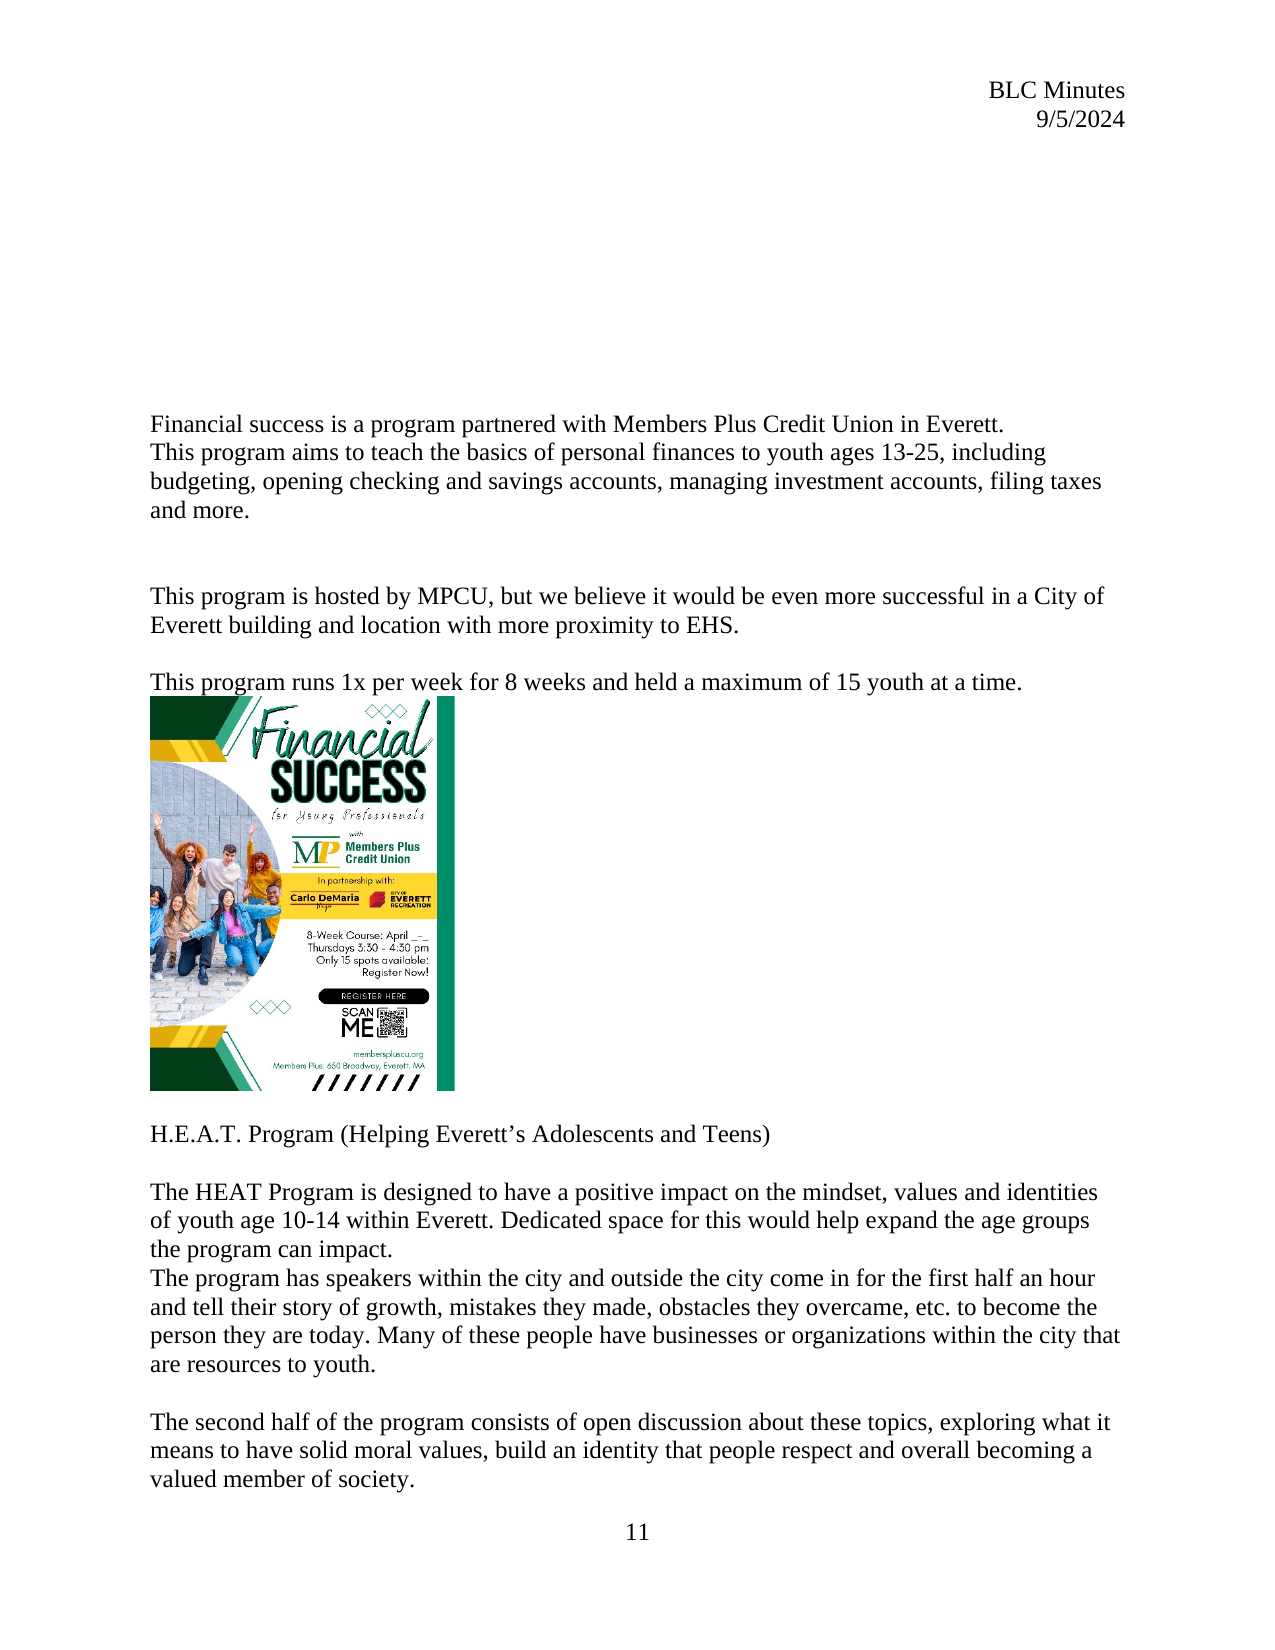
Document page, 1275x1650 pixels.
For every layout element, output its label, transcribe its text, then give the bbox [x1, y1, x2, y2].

text The program has speakers within the city and outside the city come in for the first half an hour and tell their story of growth, mistakes they made, obstacles they overcame, etc. to become the person they are today. Many of these people have businesses or organizations within the city that are resources to youth. [150, 1263, 1125, 1378]
text H.E.A.T. Program (Helping Everett’s Adolescents and Teens) [150, 1119, 1125, 1148]
text This program aims to teach the basics of personal finances to youth ages 13-25, including budgeting, opening checking and savings accounts, managing investment accounts, filing taxes and more. [150, 437, 1125, 524]
picture [150, 696, 455, 1091]
text Financial success is a program partnered with Members Plus Credit Union in Everett. [150, 409, 1125, 437]
text The second half of the program consists of open discussion about these topics, exploring what it means to have solid moral values, build an identity that people respect and overall becoming a valued member of society. [150, 1407, 1125, 1493]
text The HEAT Program is designed to have a positive impact on the mindset, values and identities of youth age 10-14 within Everett. Dedicated space for this would help expand the age groups the program can impact. [150, 1177, 1125, 1263]
text This program is hosted by MPCU, but we believe it would be even more successful in a City of Everett building and location with more proximity to EHS. [150, 581, 1125, 639]
